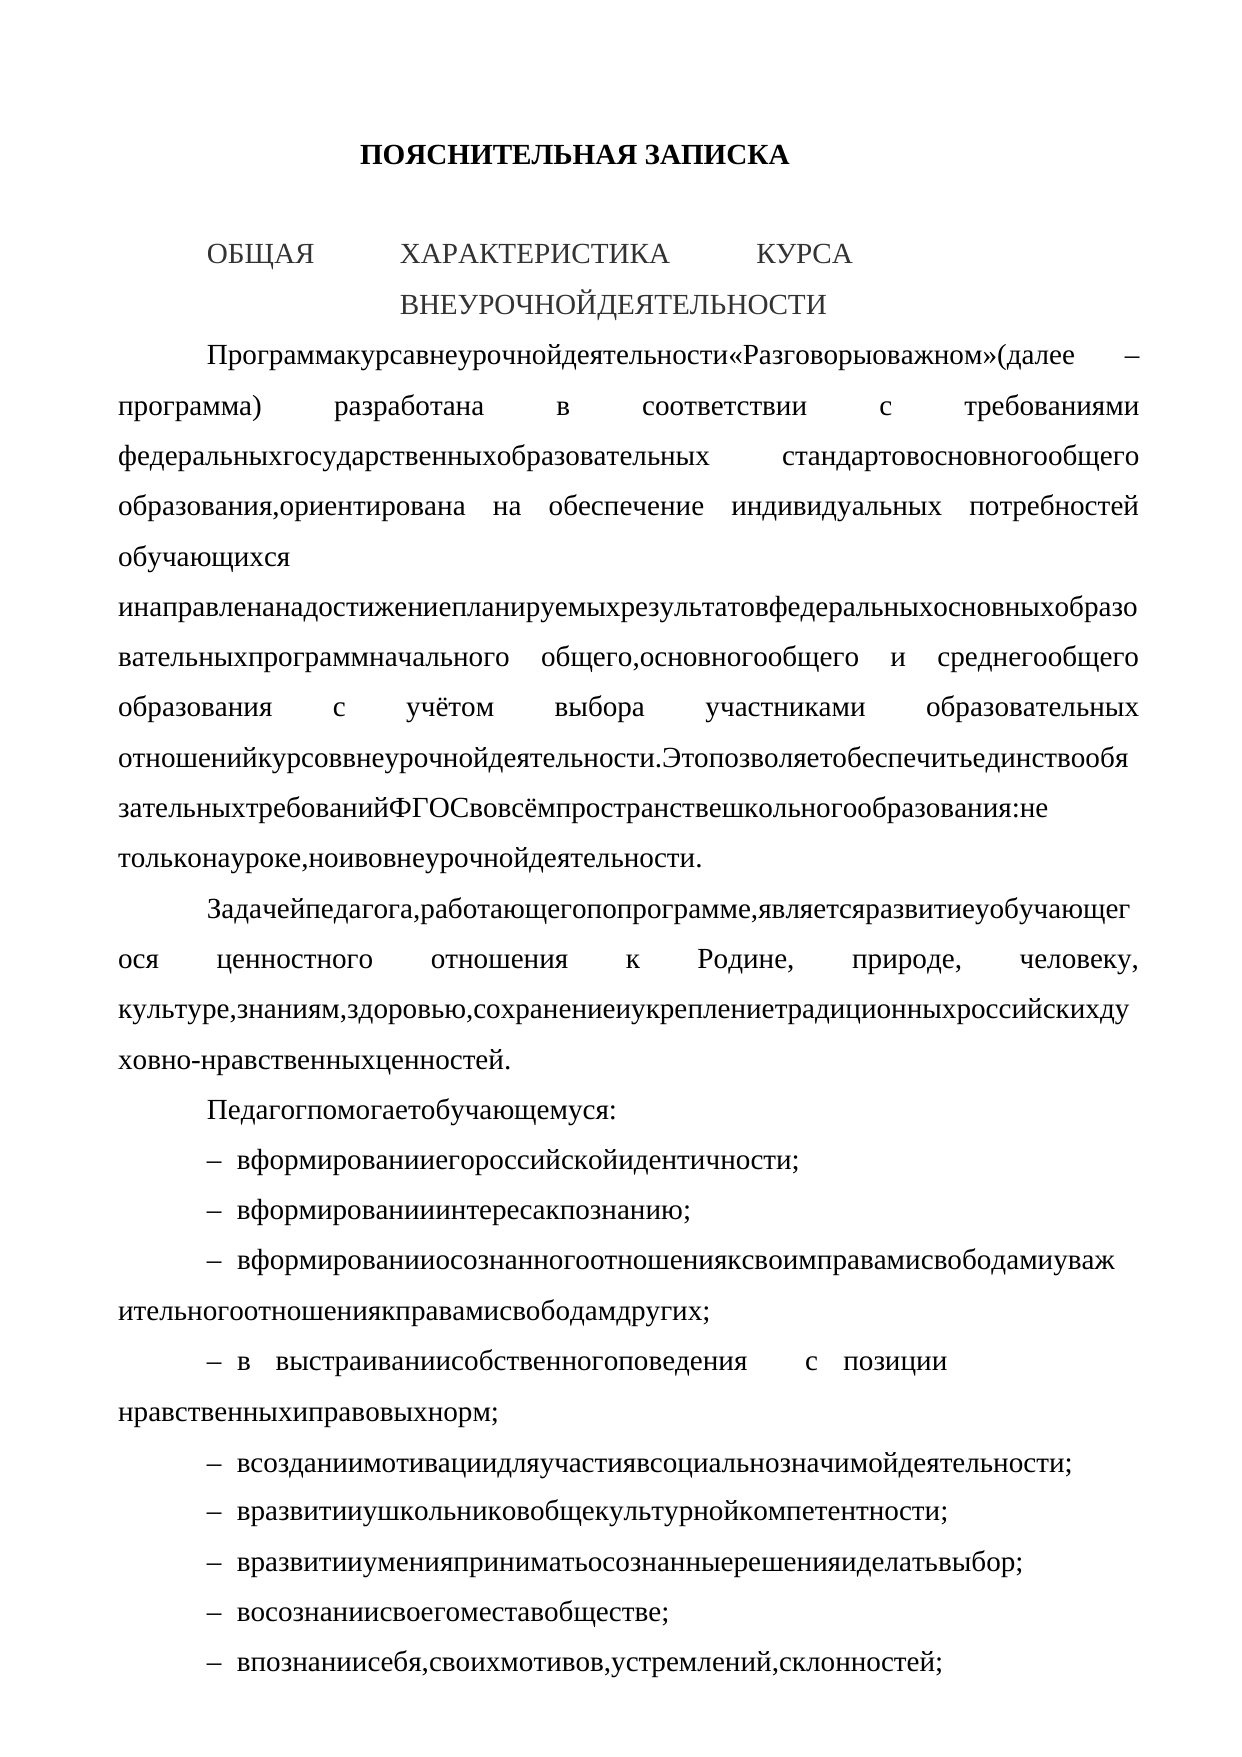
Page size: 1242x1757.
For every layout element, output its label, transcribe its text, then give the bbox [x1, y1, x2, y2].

list восознаниисвоегоместавобществе; [207, 1594, 1152, 1628]
list вразвитииушкольниковобщекультурнойкомпетентности; [207, 1493, 1152, 1527]
list вразвитииуменияприниматьосознанныерешенияиделатьвыбор; [207, 1544, 1152, 1578]
list вформированииегороссийскойидентичности; [207, 1142, 1152, 1175]
text ОБЩАЯ ХАРАКТЕРИСТИКА КУРСА ВНЕУРОЧНОЙДЕЯТЕЛЬНОСТИ [118, 236, 1137, 320]
list в выстраиваниисобственногоповедения с позиции нравственныхиправовыхнорм; [118, 1343, 1130, 1427]
text Программакурсавнеурочнойдеятельности«Разговорыоважном»(далее – программа) разработана в соответствии с требованиями федеральныхгосударственныхобразовательных стандартовосновногообщего образования,ориентирована на обеспечение индивидуальных потребностей обучающихся инаправленанадостижениепланируемыхрезультатовфедеральныхосновныхобразовательныхпрограммначального общего,основногообщего и среднегообщего образования с учётом выбора участниками образовательных отношенийкурсоввнеурочнойдеятельности.ЭтопозволяетобеспечитьединствообязательныхтребованийФГОСвовсёмпространствешкольногообразования:не тольконауроке,ноивовнеурочнойдеятельности. [118, 337, 1140, 874]
list всозданиимотивациидляучастиявсоциальнозначимойдеятельности; [207, 1445, 1152, 1478]
list впознаниисебя,своихмотивов,устремлений,склонностей; [207, 1644, 1152, 1678]
subtitle ПОЯСНИТЕЛЬНАЯ ЗАПИСКА [207, 137, 1152, 171]
list вформированииосознанногоотношенияксвоимправамисвободамиуважительногоотношениякправамисвободамдругих; [118, 1242, 1129, 1326]
list вформированииинтересакпознанию; [207, 1192, 1152, 1225]
text Педагогпомогаетобучающемуся: [207, 1092, 1152, 1126]
text Задачейпедагога,работающегопопрограмме,являетсяразвитиеуобучающегося ценностного отношения к Родине, природе, человеку, культуре,знаниям,здоровью,сохранениеиукреплениетрадиционныхроссийскихдуховно-нравственныхценностей. [118, 891, 1140, 1075]
